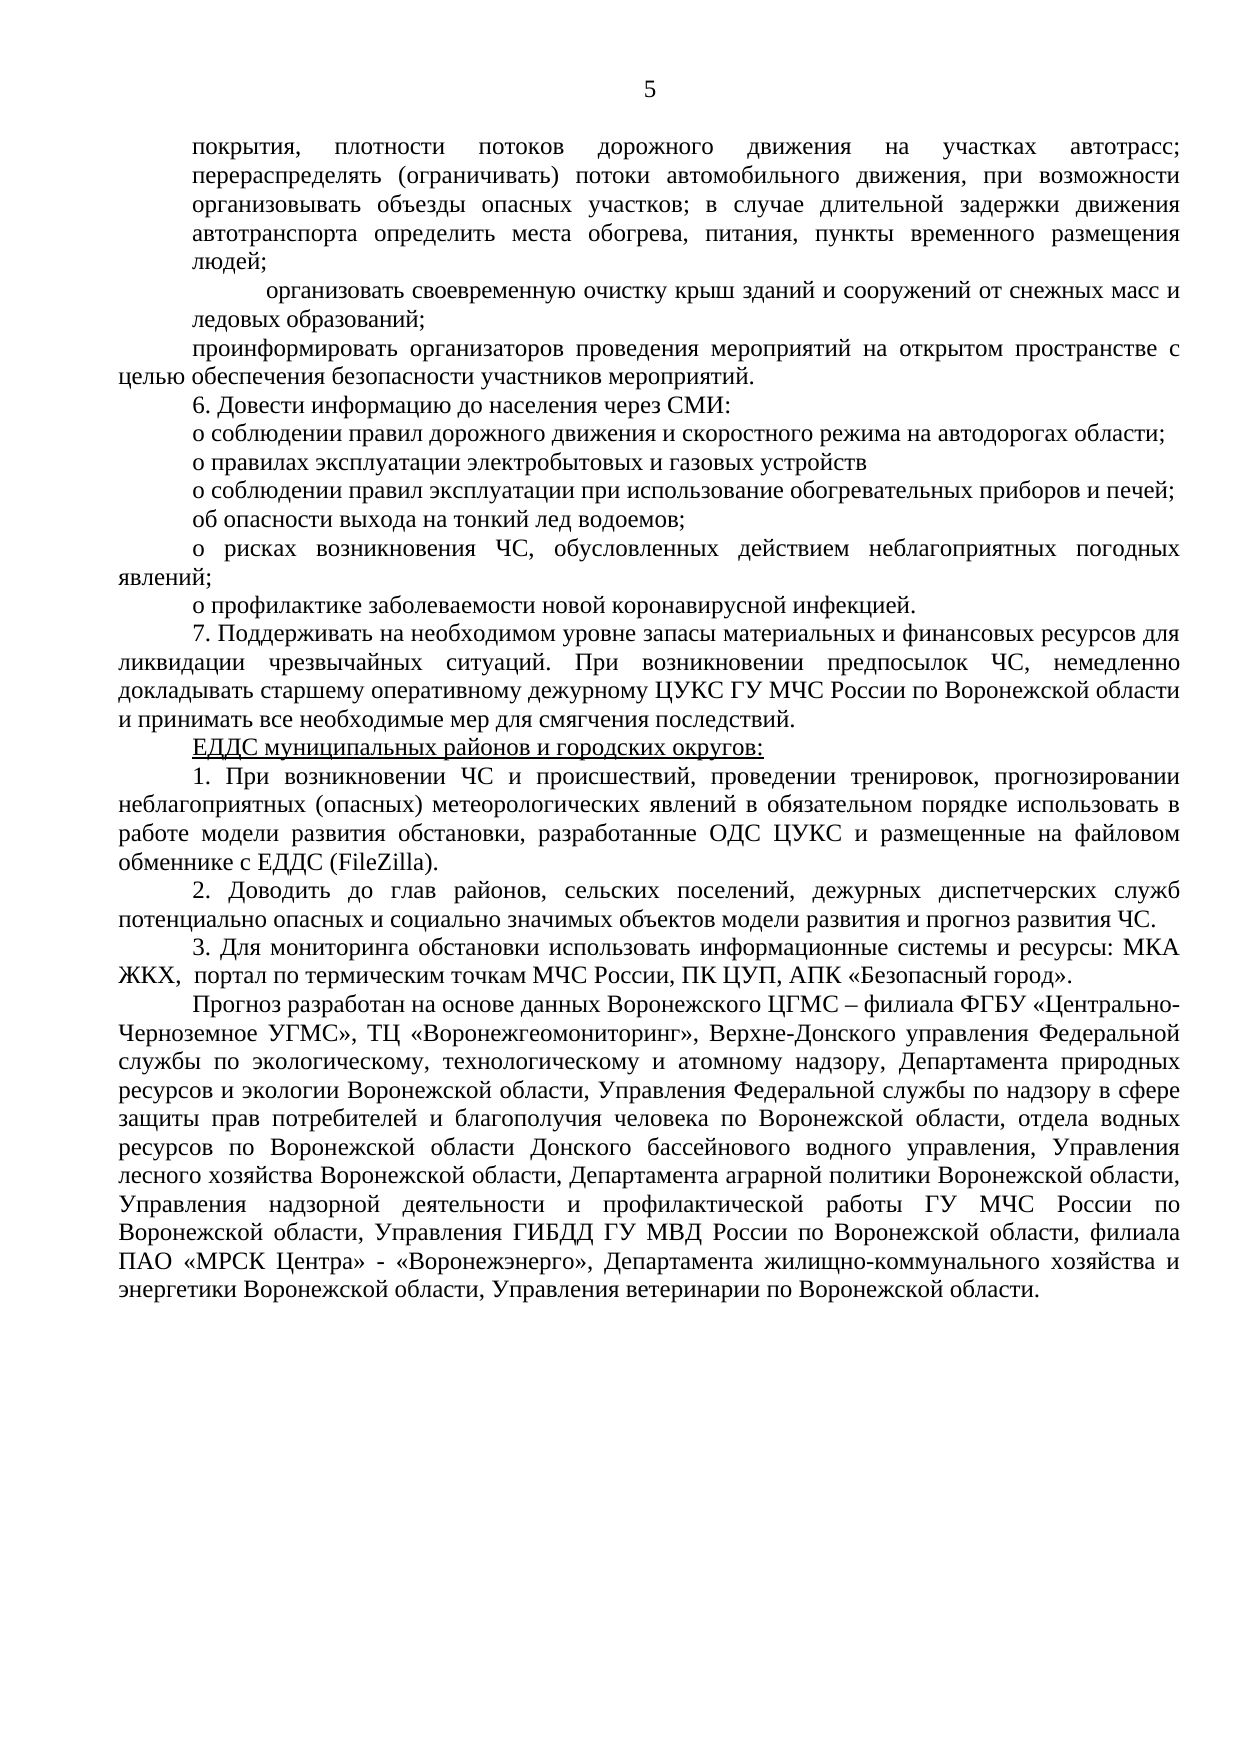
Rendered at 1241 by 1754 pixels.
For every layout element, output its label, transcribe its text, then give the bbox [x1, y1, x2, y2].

list 7. Поддерживать на необходимом уровне запасы материальных и финансовых ресурсов для ликвидации чрезвычайных ситуаций. При возникновении предпосылок ЧС, немедленно докладывать старшему оперативному дежурному ЦУКС ГУ МЧС России по Воронежской области и принимать все необходимые мер для смягчения последствий. [118, 619, 1181, 733]
text об опасности выхода на тонкий лед водоемов; [118, 504, 1181, 533]
list 2. Доводить до глав районов, сельских поселений, дежурных диспетчерских служб потенциально опасных и социально значимых объектов модели развития и прогноз развития ЧС. [118, 875, 1181, 932]
list 1. При возникновении ЧС и происшествий, проведении тренировок, прогнозировании неблагоприятных (опасных) метеорологических явлений в обязательном порядке использовать в работе модели развития обстановки, разработанные ОДС ЦУКС и размещенные на файловом обменнике с ЕДДС (FileZilla). [118, 761, 1181, 875]
list о соблюдении правил дорожного движения и скоростного режима на автодорогах области; [192, 419, 1181, 447]
list ЕДДС муниципальных районов и городских округов: [118, 733, 1181, 761]
list проинформировать организаторов проведения мероприятий на открытом пространстве с целью обеспечения безопасности участников мероприятий. [118, 333, 1181, 390]
text о рисках возникновения ЧС, обусловленных действием неблагоприятных погодных явлений; [118, 533, 1181, 590]
text 6. Довести информацию до населения через СМИ: [118, 390, 1181, 419]
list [192, 131, 1181, 275]
list о соблюдении правил эксплуатации при использование обогревательных приборов и печей; [192, 476, 1181, 504]
list 3. Для мониторинга обстановки использовать информационные системы и ресурсы: МКА ЖКХ, портал по термическим точкам МЧС России, ПК ЦУП, АПК «Безопасный город». [118, 932, 1181, 989]
list о профилактике заболеваемости новой коронавирусной инфекцией. [192, 590, 1181, 619]
list о правилах эксплуатации электробытовых и газовых устройств [192, 447, 1181, 476]
list Прогноз разработан на основе данных Воронежского ЦГМС – филиала ФГБУ «Центрально-Черноземное УГМС», ТЦ «Воронежгеомониторинг», Верхне-Донского управления Федеральной службы по экологическому, технологическому и атомному надзору, Департамента природных ресурсов и экологии Воронежской области, Управления Федеральной службы по надзору в сфере защиты прав потребителей и благополучия человека по Воронежской области, отдела водных ресурсов по Воронежской области Донского бассейнового водного управления, Управления лесного хозяйства Воронежской области, Департамента аграрной политики Воронежской области, Управления надзорной деятельности и профилактической работы ГУ МЧС России по Воронежской области, Управления ГИБДД ГУ МВД России по Воронежской области, филиала ПАО «МРСК Центра» - «Воронежэнерго», Департамента жилищно-коммунального хозяйства и энергетики Воронежской области, Управления ветеринарии по Воронежской области. [118, 989, 1181, 1303]
list организовать своевременную очистку крыш зданий и сооружений от снежных масс и ледовых образований; [192, 275, 1181, 333]
